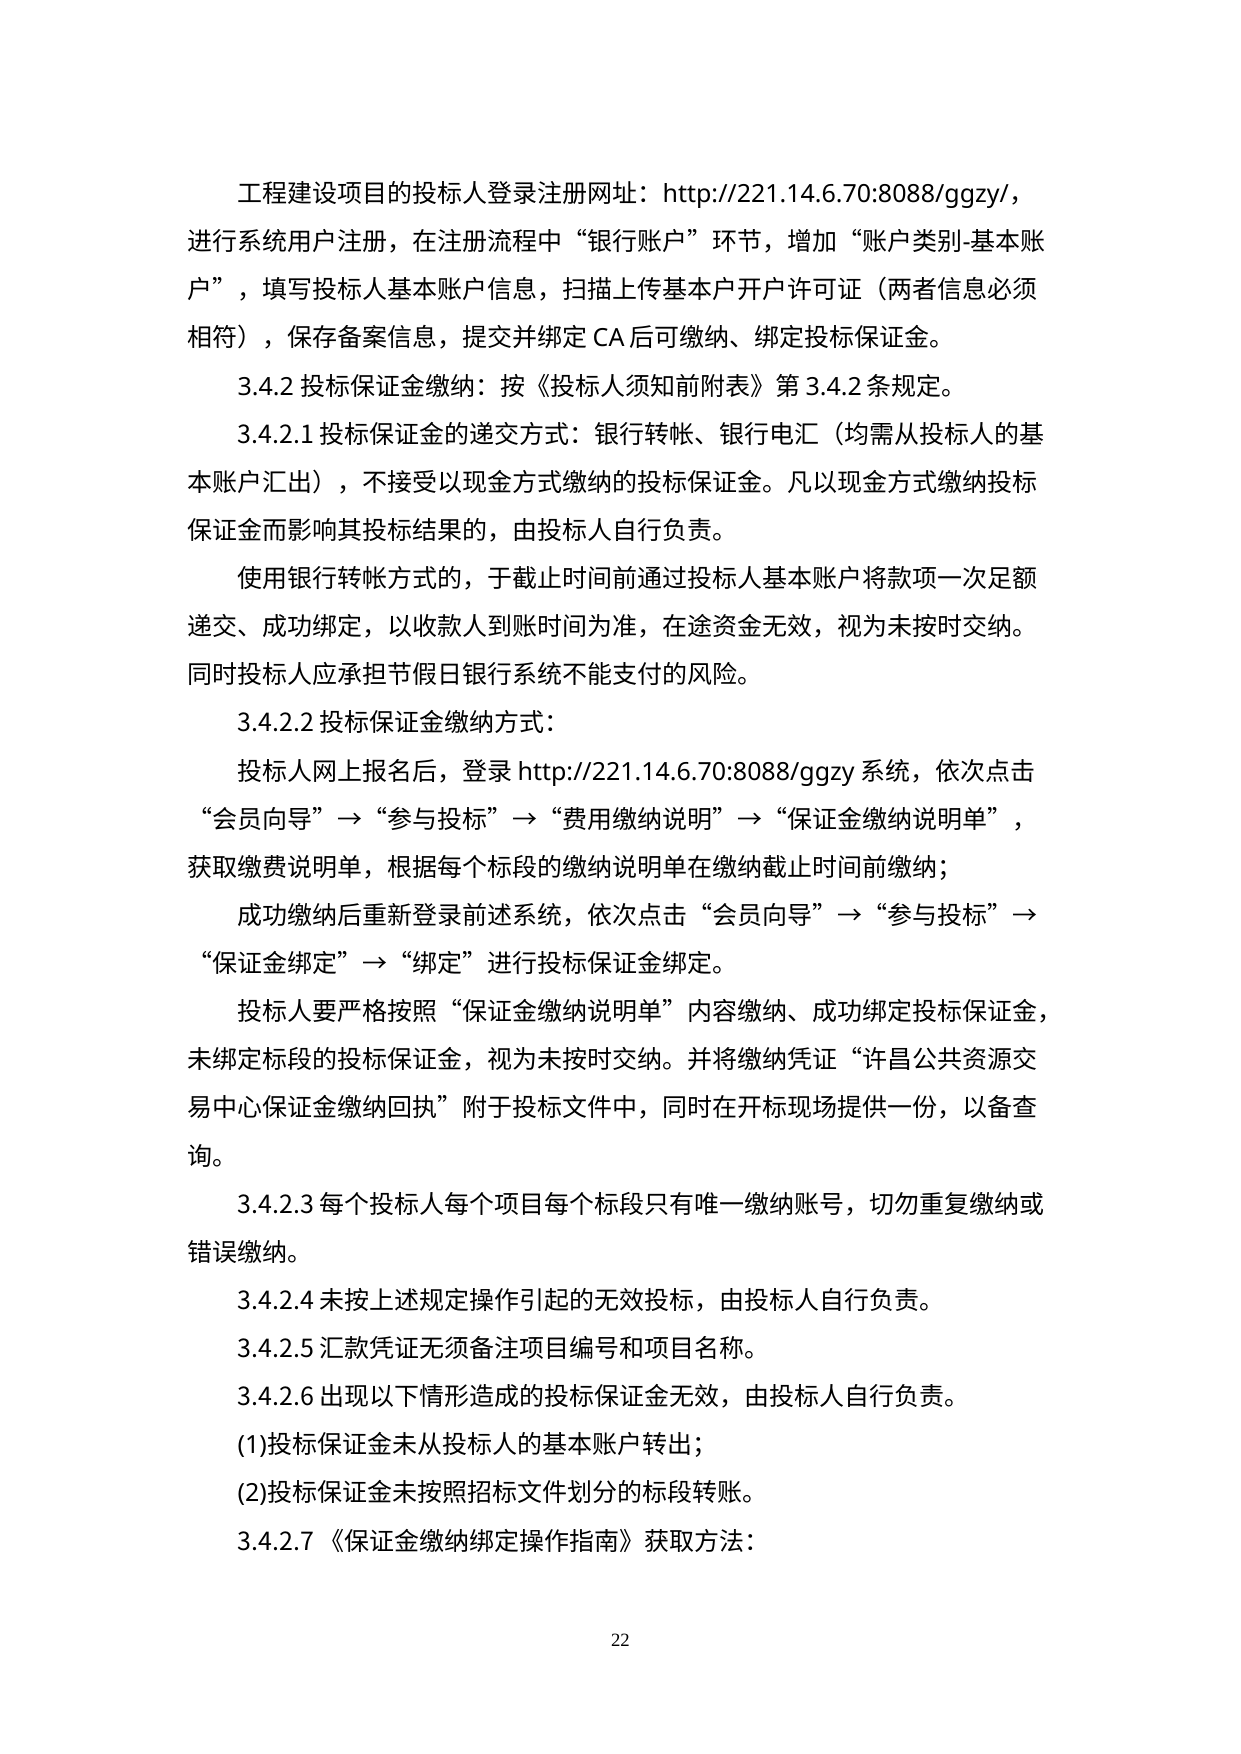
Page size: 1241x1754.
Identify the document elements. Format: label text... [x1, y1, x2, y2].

text 3.4.2.6 出现以下情形造成的投标保证金无效，由投标人自行负责。 [187, 1371, 1053, 1419]
text 3.4.2.1 投标保证金的递交方式：银行转帐、银行电汇（均需从投标人的基本账户汇出），不接受以现金方式缴纳的投标保证金。凡以现金方式缴纳投标保证金而影响其投标结果的，由投标人自行负责。 [187, 408, 1053, 553]
text (2)投标保证金未按照招标文件划分的标段转账。 [187, 1467, 1053, 1515]
text 3.4.2.2 投标保证金缴纳方式： [187, 697, 1053, 745]
text 使用银行转帐方式的，于截止时间前通过投标人基本账户将款项一次足额递交、成功绑定，以收款人到账时间为准，在途资金无效，视为未按时交纳。同时投标人应承担节假日银行系统不能支付的风险。 [187, 553, 1053, 697]
text (1)投标保证金未从投标人的基本账户转出； [187, 1419, 1053, 1467]
text 成功缴纳后重新登录前述系统，依次点击“会员向导”→“参与投标”→“保证金绑定”→“绑定”进行投标保证金绑定。 [187, 889, 1053, 986]
text 3.4.2.7 《保证金缴纳绑定操作指南》获取方法： [187, 1515, 1053, 1563]
text 投标人要严格按照“保证金缴纳说明单”内容缴纳、成功绑定投标保证金，未绑定标段的投标保证金，视为未按时交纳。并将缴纳凭证“许昌公共资源交易中心保证金缴纳回执”附于投标文件中，同时在开标现场提供一份，以备查询。 [187, 986, 1053, 1178]
text 3.4.2 投标保证金缴纳：按《投标人须知前附表》第3.4.2条规定。 [187, 360, 1053, 408]
text 3.4.2.4未按上述规定操作引起的无效投标，由投标人自行负责。 [187, 1274, 1053, 1323]
text 投标人网上报名后，登录http://221.14.6.70:8088/ggzy系统，依次点击“会员向导”→“参与投标”→“费用缴纳说明”→“保证金缴纳说明单”，获取缴费说明单，根据每个标段的缴纳说明单在缴纳截止时间前缴纳； [187, 745, 1053, 889]
text 工程建设项目的投标人登录注册网址：http://221.14.6.70:8088/ggzy/，进行系统用户注册，在注册流程中“银行账户”环节，增加“账户类别-基本账户”，填写投标人基本账户信息，扫描上传基本户开户许可证（两者信息必须相符），保存备案信息，提交并绑定CA后可缴纳、绑定投标保证金。 [187, 168, 1053, 360]
text 3.4.2.3 每个投标人每个项目每个标段只有唯一缴纳账号，切勿重复缴纳或错误缴纳。 [187, 1178, 1053, 1274]
text 3.4.2.5汇款凭证无须备注项目编号和项目名称。 [187, 1323, 1053, 1371]
